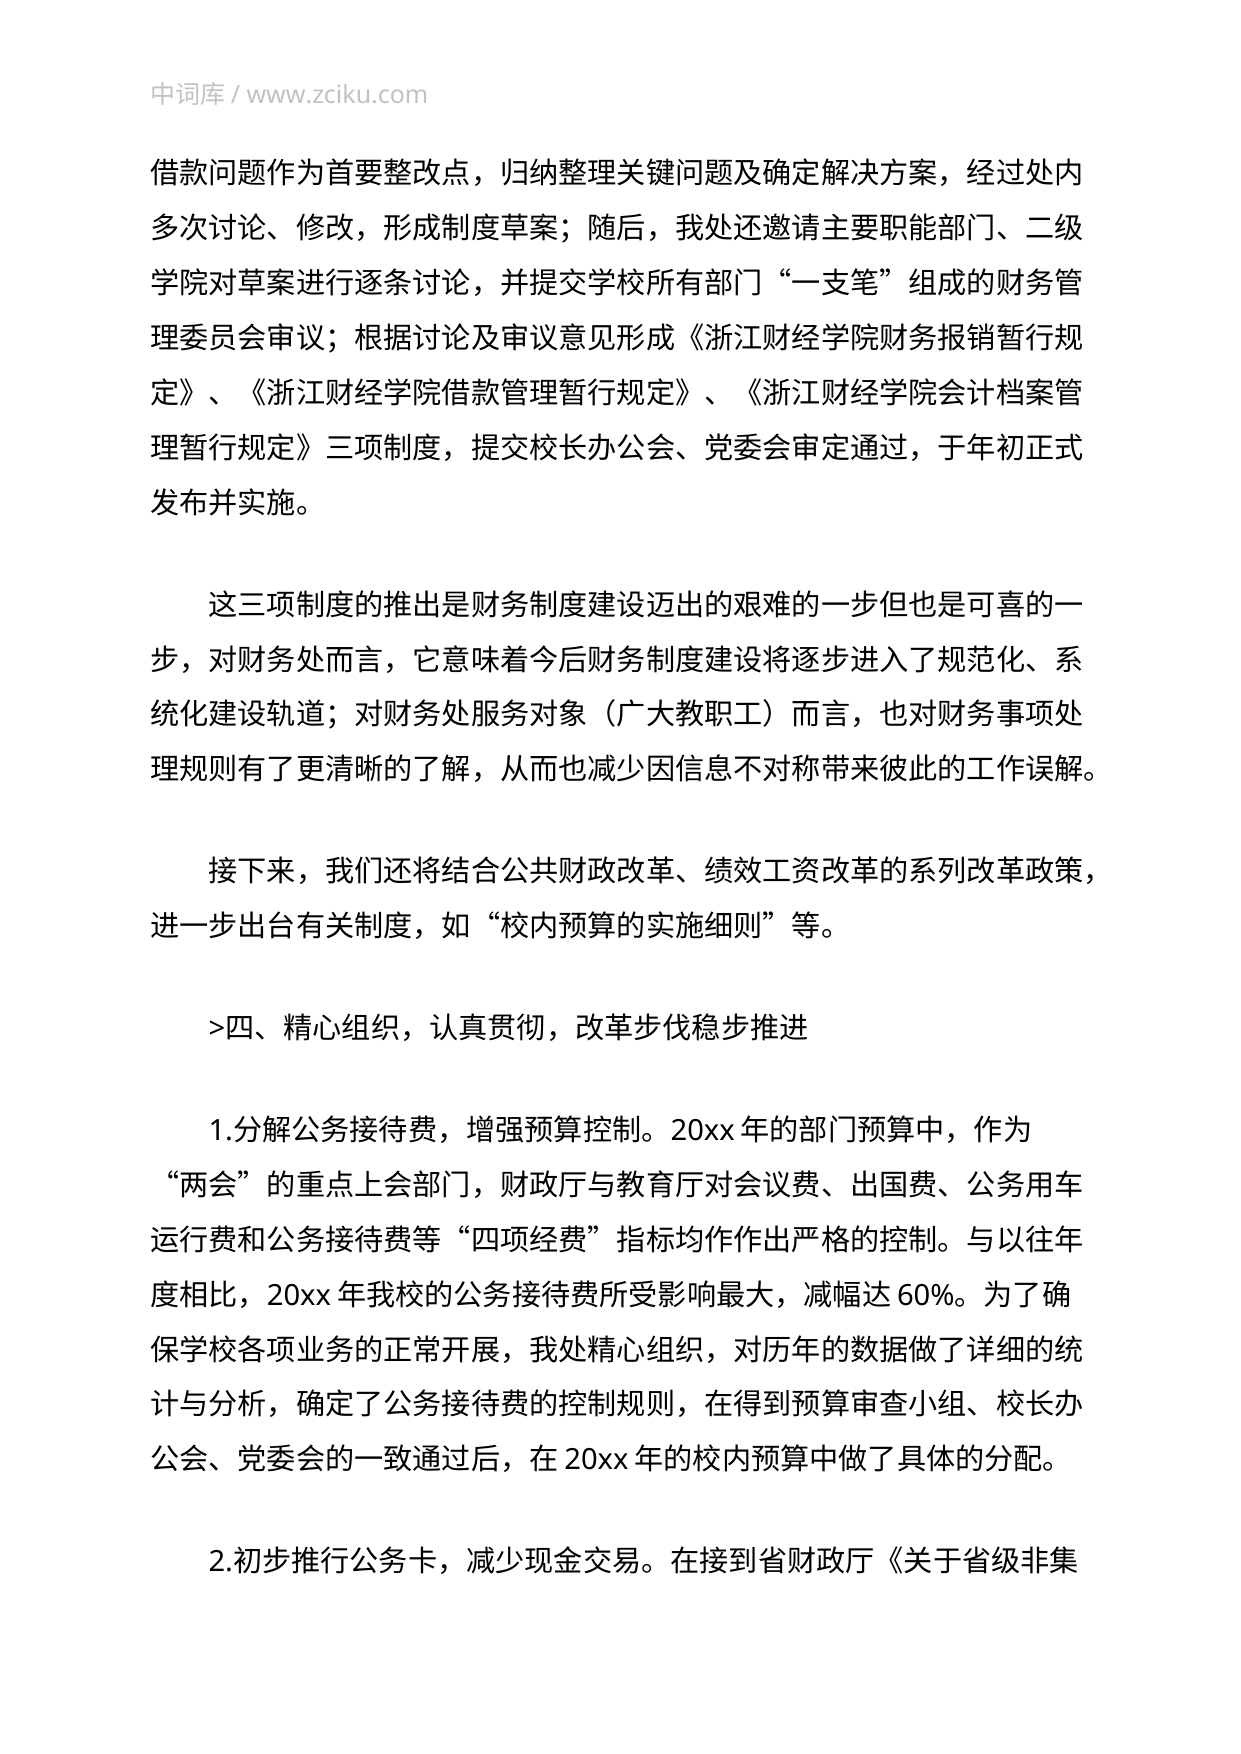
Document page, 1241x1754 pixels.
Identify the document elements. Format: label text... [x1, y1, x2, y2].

text >四、精心组织，认真贯彻，改革步伐稳步推进 [150, 1004, 1090, 1047]
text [150, 1538, 1090, 1580]
text 这三项制度的推出是财务制度建设迈出的艰难的一步但也是可喜的一步，对财务处而言，它意味着今后财务制度建设将逐步进入了规范化、系统化建设轨道；对财务处服务对象（广大教职工）而言，也对财务事项处理规则有了更清晰的了解，从而也减少因信息不对称带来彼此的工作误解。 [150, 581, 1090, 788]
text 1.分解公务接待费，增强预算控制。20xx年的部门预算中，作为“两会”的重点上会部门，财政厅与教育厅对会议费、出国费、公务用车运行费和公务接待费等“四项经费”指标均作作出严格的控制。与以往年度相比，20xx年我校的公务接待费所受影响最大，减幅达60%。为了确保学校各项业务的正常开展，我处精心组织，对历年的数据做了详细的统计与分析，确定了公务接待费的控制规则，在得到预算审查小组、校长办公会、党委会的一致通过后，在20xx年的校内预算中做了具体的分配。 [150, 1106, 1090, 1478]
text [150, 150, 1090, 522]
text 接下来，我们还将结合公共财政改革、绩效工资改革的系列改革政策，进一步出台有关制度，如“校内预算的实施细则”等。 [150, 848, 1090, 945]
